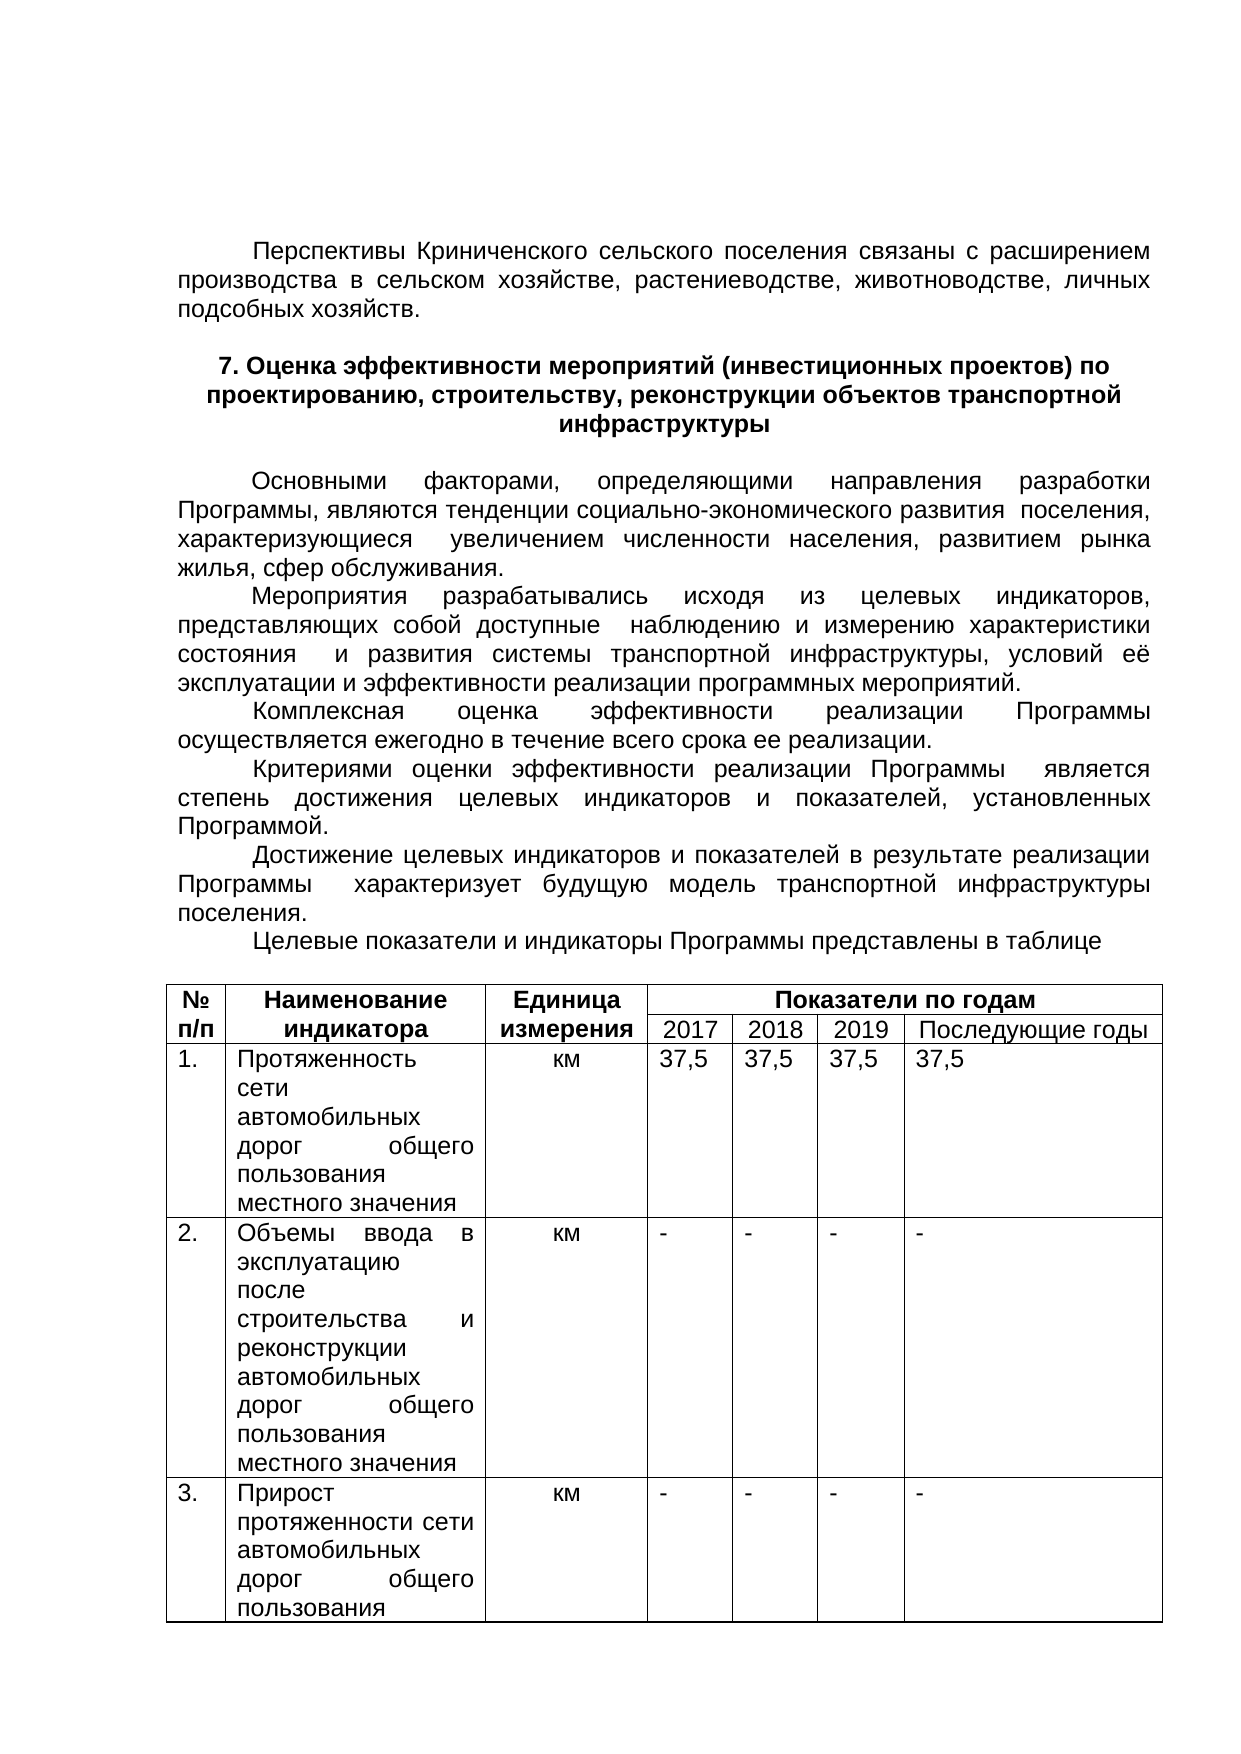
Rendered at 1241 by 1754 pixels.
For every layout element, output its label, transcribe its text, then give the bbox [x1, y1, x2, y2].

table_cell 1. [167, 1044, 225, 1217]
table_header Единица измерения [486, 985, 647, 1043]
table_cell Последующие годы [905, 1015, 1162, 1043]
table_header Показатели по годам [648, 985, 1162, 1013]
table_cell 37,5 [648, 1044, 732, 1217]
table_cell - [733, 1478, 817, 1621]
table_cell км [486, 1218, 647, 1477]
table_cell - [733, 1218, 817, 1477]
text Целевые показатели и индикаторы Программы представлены в таблице [177, 926, 1152, 955]
table_cell - [818, 1478, 904, 1621]
text Достижение целевых индикаторов и показателей в результате реализации Программы характеризует будущую модель транспортной инфраструктуры поселения. [177, 840, 1152, 926]
table_cell 37,5 [733, 1044, 817, 1217]
table_cell - [648, 1218, 732, 1477]
text Основными факторами, определяющими направления разработки Программы, являются тенденции социально-экономического развития поселения, характеризующиеся увеличением численности населения, развитием рынка жилья, сфер обслуживания. [177, 466, 1152, 581]
text Перспективы Криниченского сельского поселения связаны с расширением производства в сельском хозяйстве, растениеводстве, животноводстве, личных подсобных хозяйств. [177, 236, 1152, 322]
table_cell - [905, 1218, 1162, 1477]
text Мероприятия разрабатывались исходя из целевых индикаторов, представляющих собой доступные наблюдению и измерению характеристики состояния и развития системы транспортной инфраструктуры, условий её эксплуатации и эффективности реализации программных мероприятий. [177, 581, 1152, 696]
table_cell Объемы ввода в эксплуатацию после строительства и реконструкции автомобильных дорог общего пользования местного значения [226, 1218, 485, 1477]
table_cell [226, 1478, 485, 1621]
text Комплексная оценка эффективности реализации Программы осуществляется ежегодно в течение всего срока ее реализации. [177, 696, 1152, 754]
table_cell - [905, 1478, 1162, 1621]
table_cell 2019 [818, 1015, 904, 1043]
text 7. Оценка эффективности мероприятий (инвестиционных проектов) по проектированию, строительству, реконструкции объектов транспортной инфраструктуры [177, 351, 1152, 437]
table_header № п/п [167, 985, 225, 1043]
table_cell км [486, 1044, 647, 1217]
text Критериями оценки эффективности реализации Программы является степень достижения целевых индикаторов и показателей, установленных Программой. [177, 754, 1152, 840]
table_cell 3. [167, 1478, 225, 1621]
table_cell 2017 [648, 1015, 732, 1043]
table_cell 37,5 [905, 1044, 1162, 1217]
table_cell км [486, 1478, 647, 1621]
table_cell - [818, 1218, 904, 1477]
table_cell Протяженность сети автомобильных дорог общего пользования местного значения [226, 1044, 485, 1217]
table_cell 2018 [733, 1015, 817, 1043]
table_cell - [648, 1478, 732, 1621]
table_cell 37,5 [818, 1044, 904, 1217]
table_header Наименование индикатора [226, 985, 485, 1043]
table_cell 2. [167, 1218, 225, 1477]
